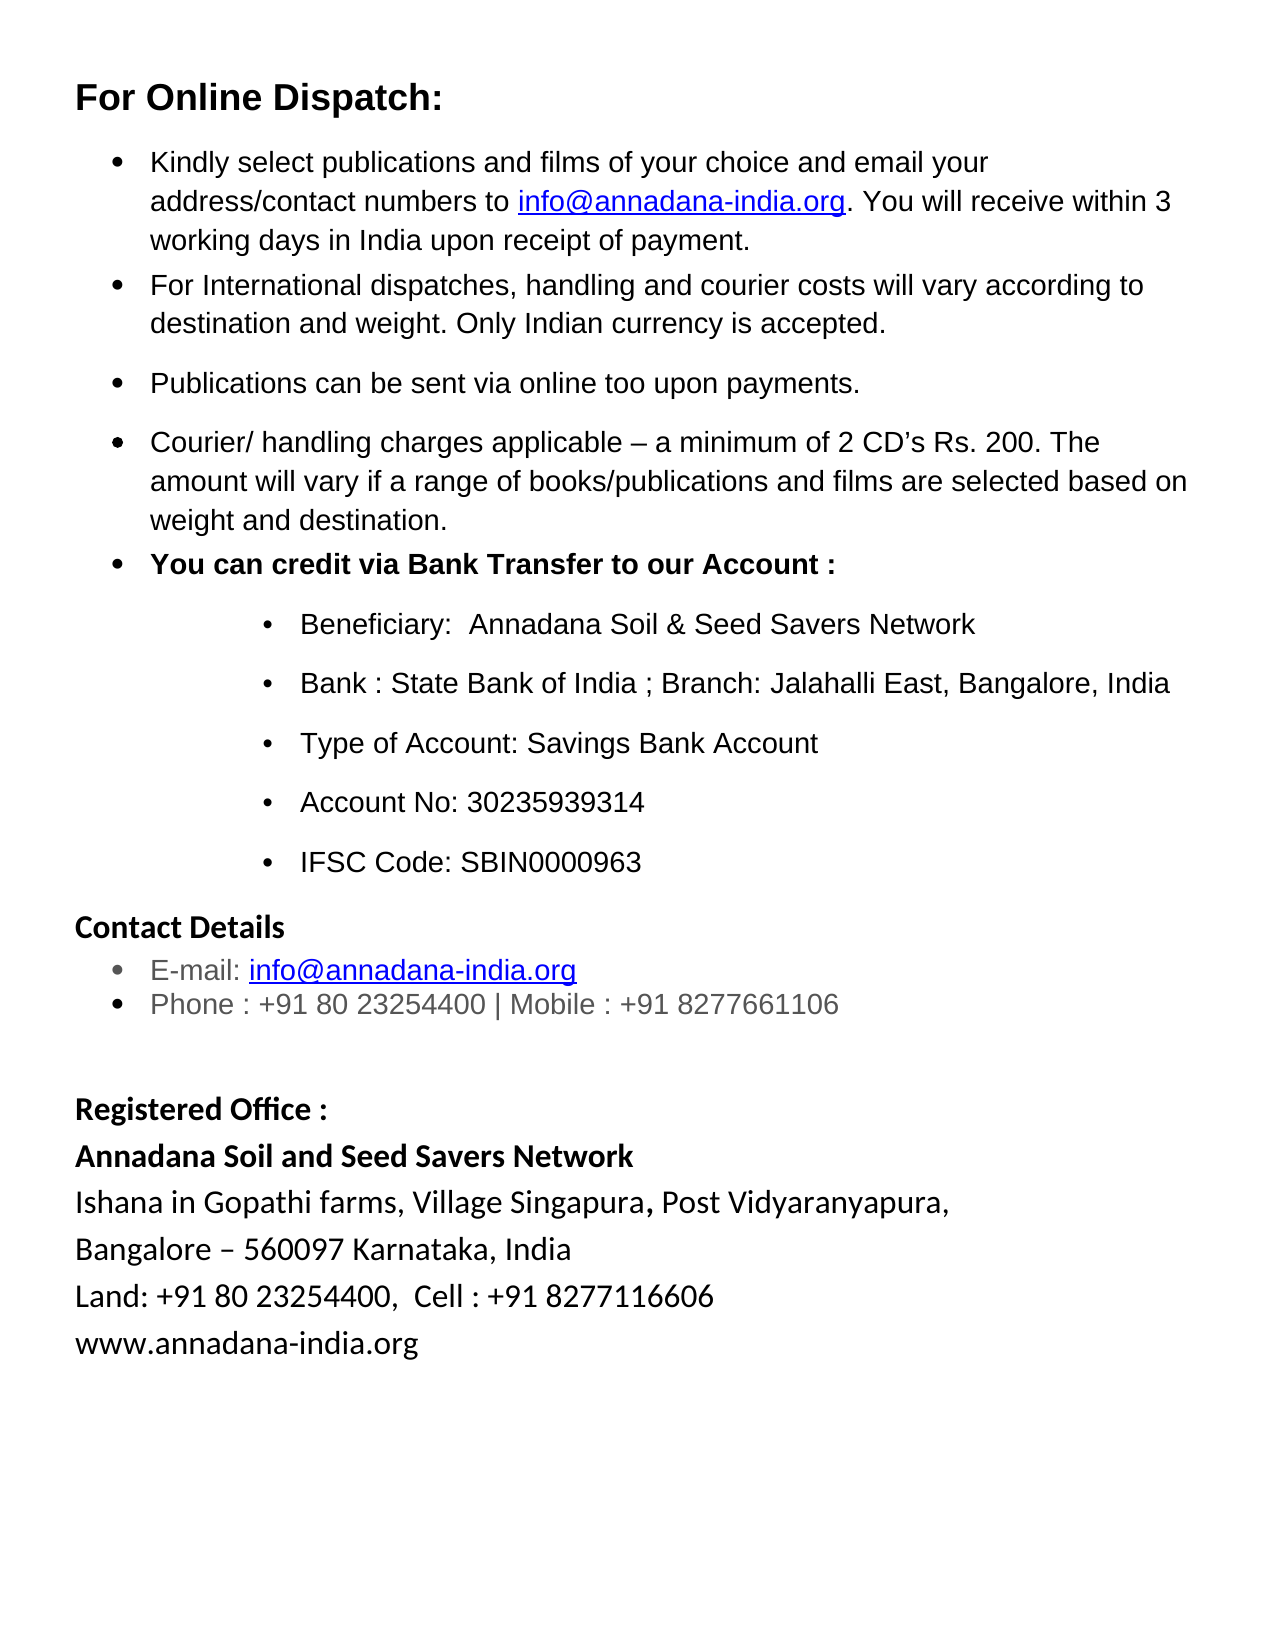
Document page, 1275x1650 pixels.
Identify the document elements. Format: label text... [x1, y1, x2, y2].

text Land: +91 80 23254400, Cell : +91 8277116606 [75, 1275, 1200, 1316]
list For International dispatches, handling and courier costs will vary according to destination and weight. Only Indian currency is accepted. [112, 267, 1200, 340]
text Annadana Soil and Seed Savers Network [75, 1135, 1200, 1176]
subtitle Kindly select publications and films of your choice and email your address/contact numbers to info@annadana-india.org. You will receive within 3 working days in India upon receipt of payment. [112, 145, 1200, 256]
list You can credit via Bank Transfer to our Account : [112, 547, 1200, 581]
text Registered Office : [75, 1088, 1200, 1129]
text www.annadana-india.org [75, 1322, 1200, 1363]
list Beneficiary: Annadana Soil & Seed Savers Network [262, 607, 1200, 640]
list E-mail: info@annadana-india.org [112, 953, 1200, 987]
subtitle Courier/ handling charges applicable – a minimum of 2 CD’s Rs. 200. The amount will vary if a range of books/publications and films are selected based on weight and destination. [112, 425, 1200, 536]
text Contact Details [75, 906, 1200, 947]
list Bank : State Bank of India ; Branch: Jalahalli East, Bangalore, India [262, 666, 1200, 700]
list IFSC Code: SBIN0000963 [262, 844, 1200, 880]
list Phone : +91 80 23254400 | Mobile : +91 8277661106 [112, 987, 1200, 1020]
text Bangalore – 560097 Karnataka, India [75, 1228, 1200, 1269]
list Account No: 30235939314 [262, 785, 1200, 818]
list Publications can be sent via online too upon payments. [112, 366, 1200, 399]
text For Online Dispatch: [75, 75, 1200, 118]
list Type of Account: Savings Bank Account [262, 726, 1200, 759]
text Ishana in Gopathi farms, Village Singapura, Post Vidyaranyapura, [75, 1182, 1200, 1222]
